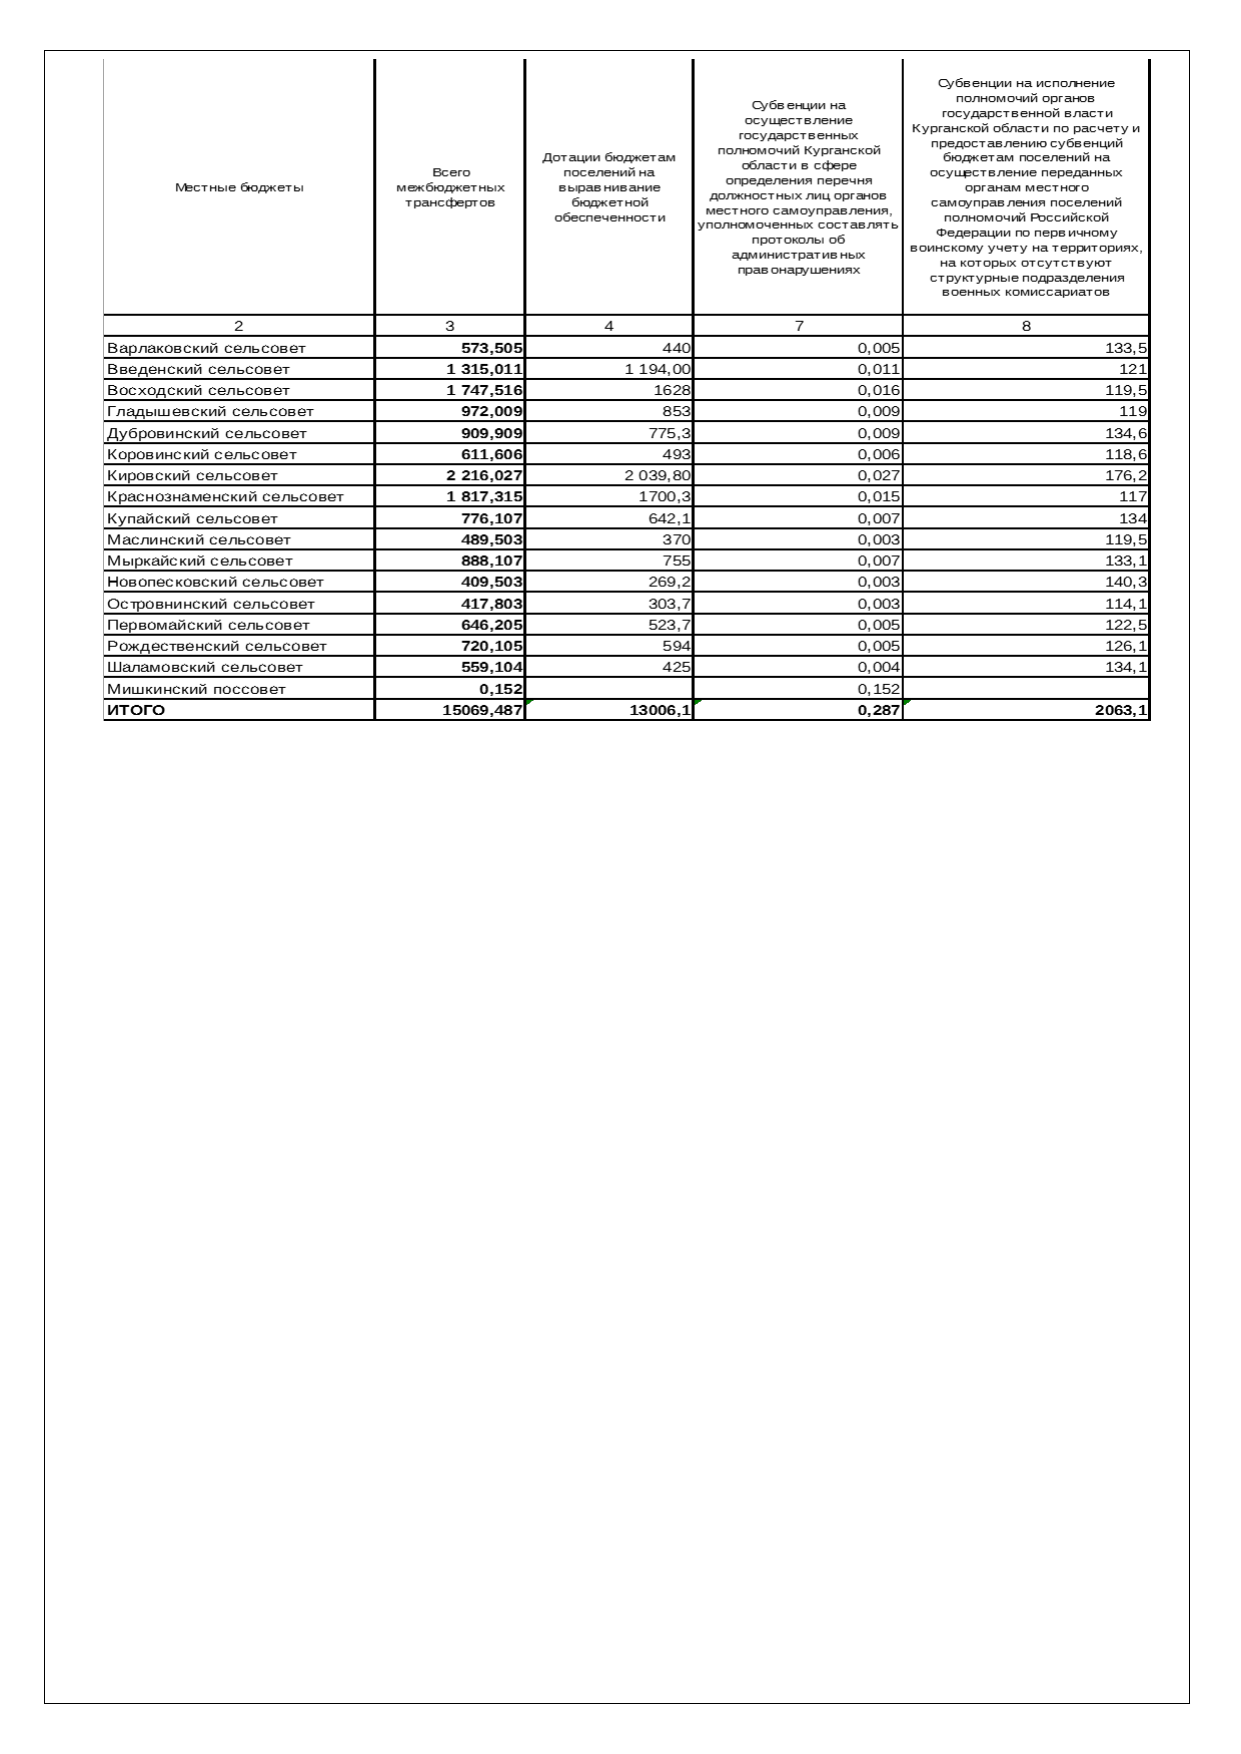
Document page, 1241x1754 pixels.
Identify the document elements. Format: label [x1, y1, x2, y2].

picture [103, 59, 1152, 722]
